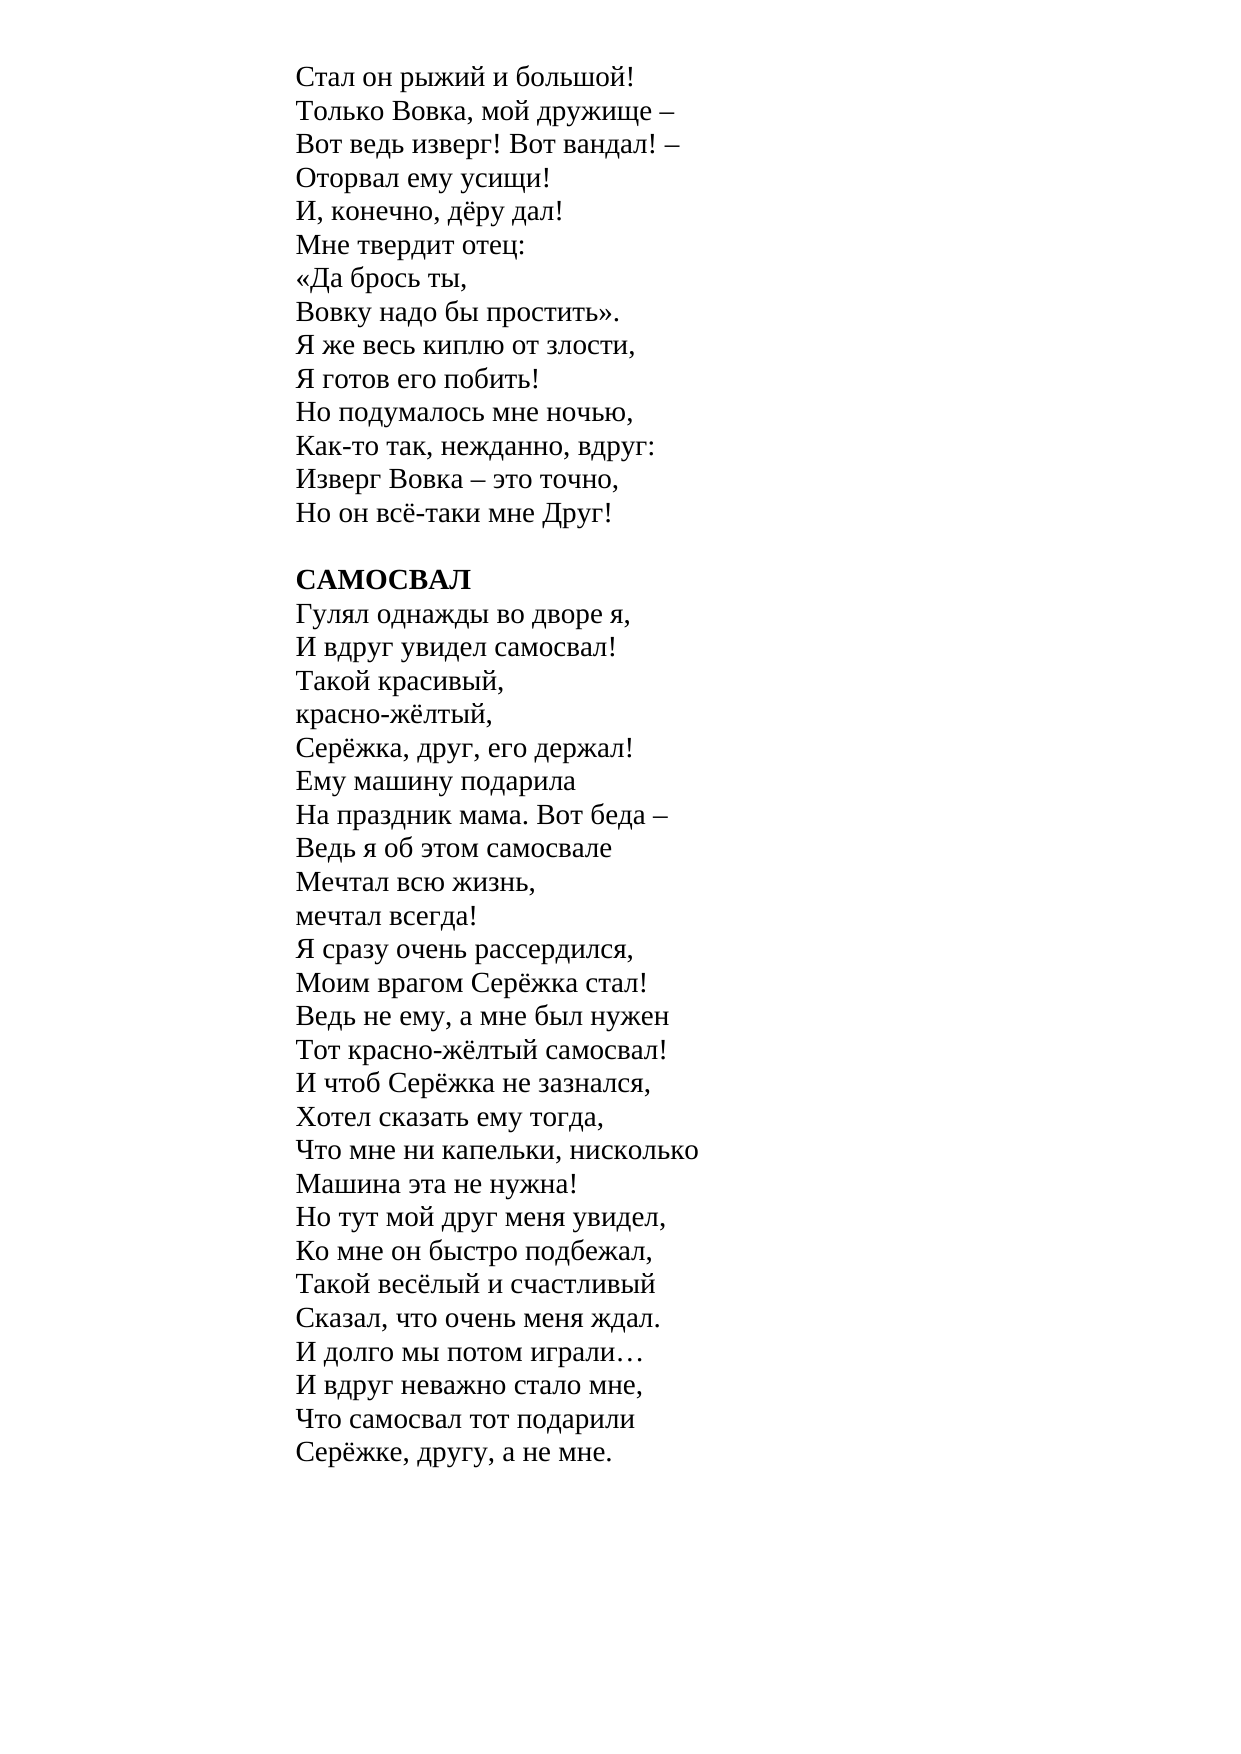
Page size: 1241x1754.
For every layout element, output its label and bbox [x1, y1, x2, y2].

text [295, 59, 1152, 1496]
